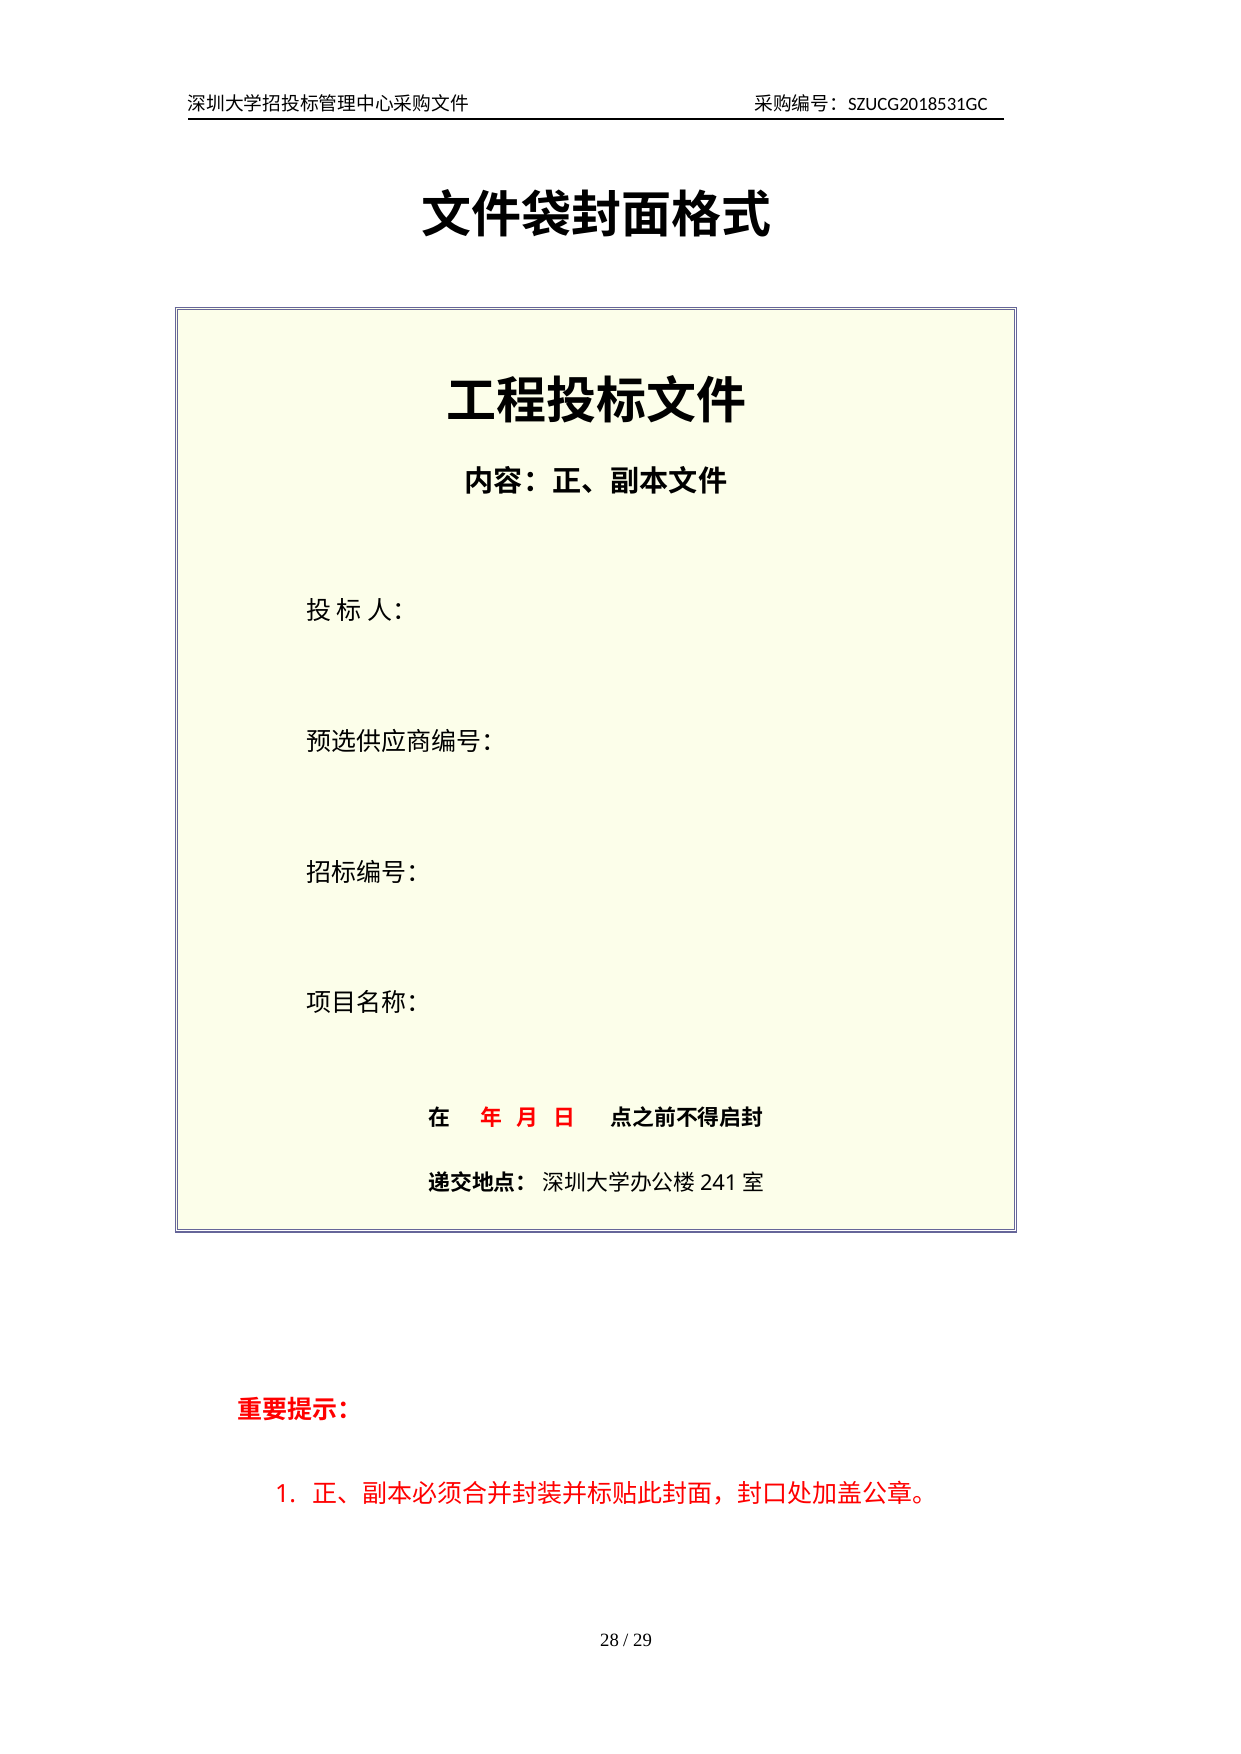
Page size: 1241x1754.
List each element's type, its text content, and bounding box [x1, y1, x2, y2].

text 文件袋封面格式 [187, 162, 1004, 259]
table_header 工程投标文件 内容：正、副本文件 投 标 人： 预选供应商编号： 招标编号： 项目名称： 在 年 月 日 点之前不得启封 递交地点： 深圳大学办公楼241室 [178, 310, 1014, 1229]
text 重要提示： [187, 1376, 1004, 1441]
list 正、副本必须合并封装并标贴此封面，封口处加盖公章。 [275, 1459, 1004, 1524]
